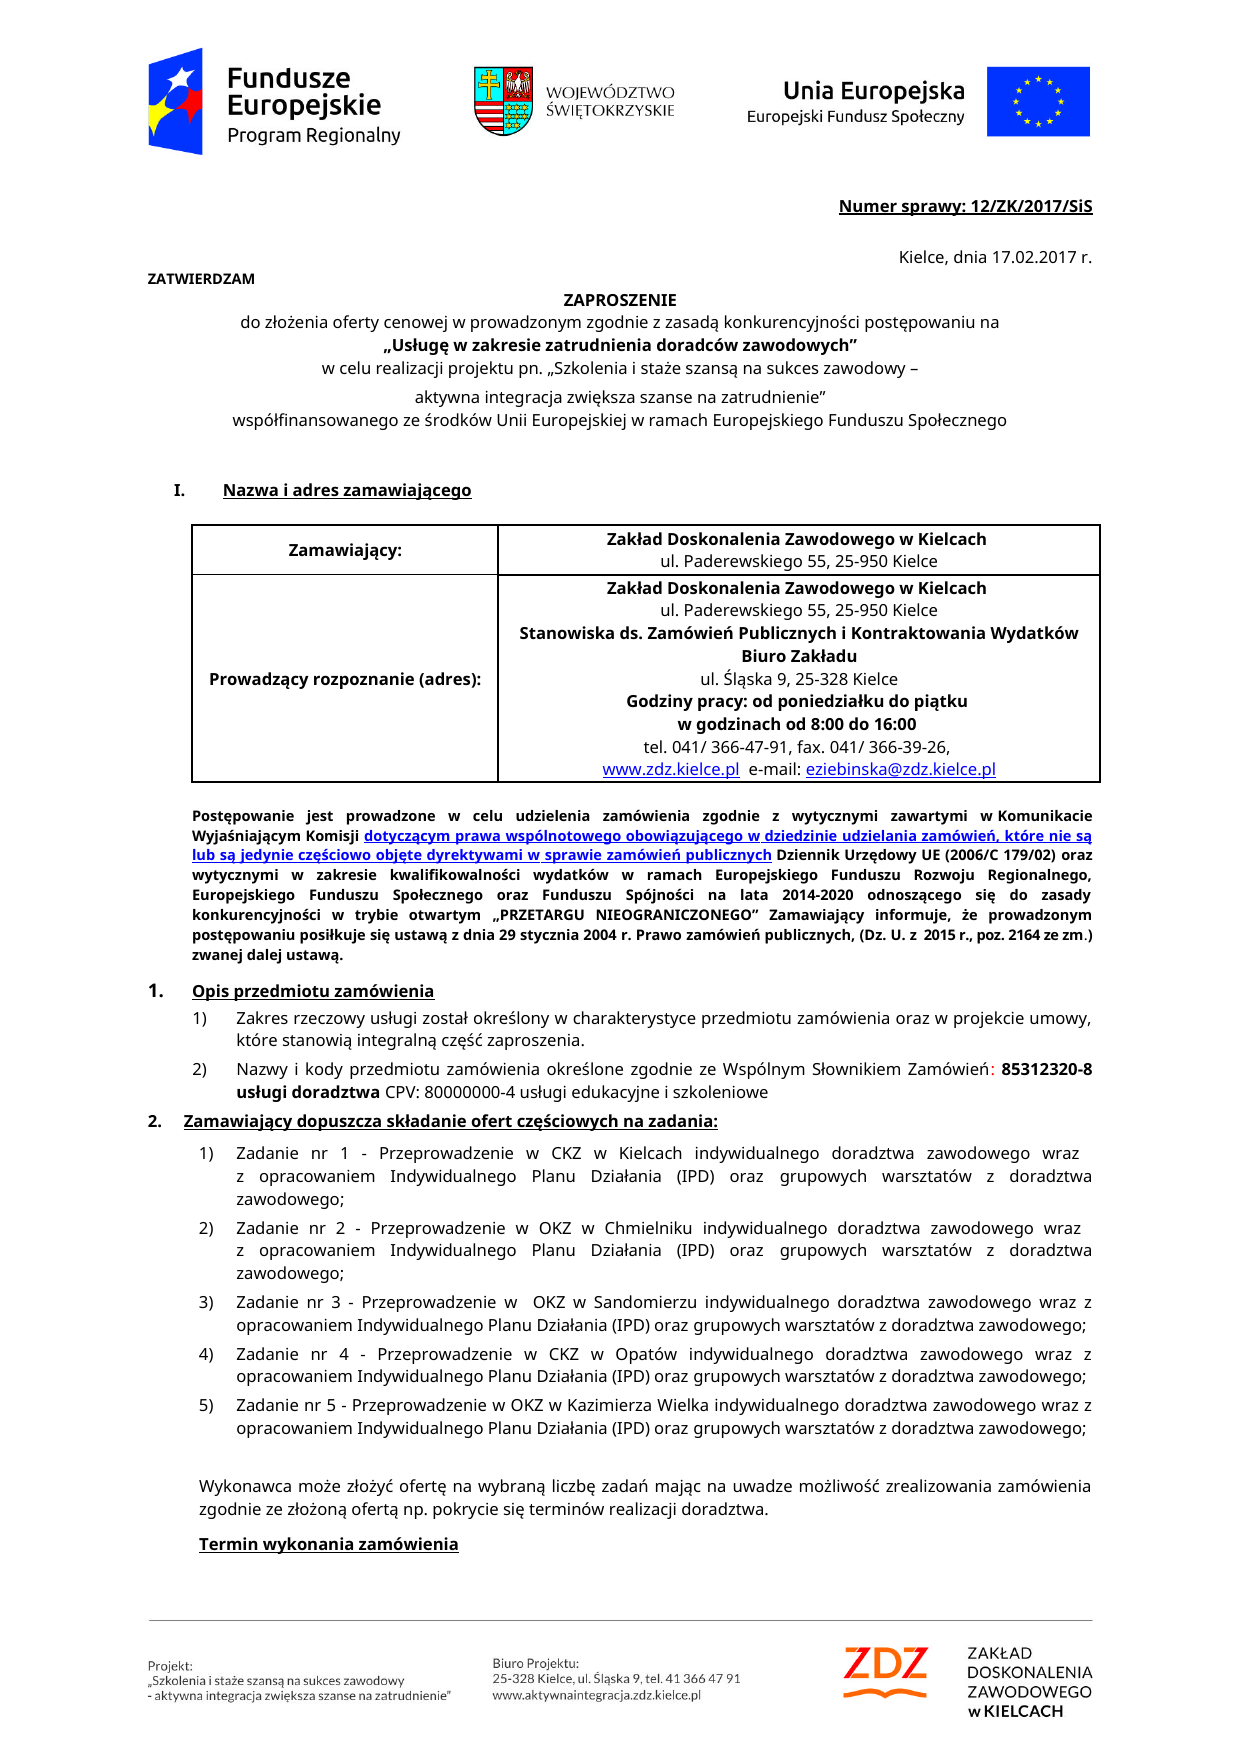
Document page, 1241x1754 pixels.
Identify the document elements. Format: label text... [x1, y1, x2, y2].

table_header Zamawiający: [193, 526, 497, 574]
text Termin wykonania zamówienia [199, 1533, 1093, 1555]
list Zakres rzeczowy usługi został określony w charakterystyce przedmiotu zamówienia oraz w projekcie umowy, które stanowią integralną część zaproszenia. [192, 1006, 1093, 1052]
text aktywna integracja zwiększa szanse na zatrudnienie” współfinansowanego ze środków Unii Europejskiej w ramach Europejskiego Funduszu Społecznego [148, 385, 1093, 431]
table_header Zakład Doskonalenia Zawodowego w Kielcach ul. Paderewskiego 55, 25-950 Kielce [499, 526, 1099, 574]
list Zadanie nr 4 - Przeprowadzenie w CKZ w Opatów indywidualnego doradztwa zawodowego wraz z opracowaniem Indywidualnego Planu Działania (IPD) oraz grupowych warsztatów z doradztwa zawodowego; [199, 1342, 1093, 1388]
table_cell Prowadzący rozpoznanie (adres): [193, 575, 497, 781]
table_cell Zakład Doskonalenia Zawodowego w Kielcach ul. Paderewskiego 55, 25-950 Kielce Stanowiska ds. Zamówień Publicznych i Kontraktowania Wydatków Biuro Zakładu ul. Śląska 9, 25-328 Kielce Godziny pracy: od poniedziałku do piątku w godzinach od 8:00 do 16:00 tel. 041/ 366-47-91, fax. 041/ 366-39-26, www.zdz.kielce.pl e-mail: eziebinska@zdz.kielce.pl [499, 576, 1099, 781]
text Postępowanie jest prowadzone w celu udzielenia zamówienia zgodnie z wytycznymi zawartymi w Komunikacie Wyjaśniającym Komisji dotyczącym prawa wspólnotowego obowiązującego w dziedzinie udzielania zamówień, które nie są lub są jedynie częściowo objęte dyrektywami w sprawie zamówień publicznych Dziennik Urzędowy UE (2006/C 179/02) oraz wytycznymi w zakresie kwalifikowalności wydatków w ramach Europejskiego Funduszu Rozwoju Regionalnego, Europejskiego Funduszu Społecznego oraz Funduszu Spójności na lata 2014-2020 odnoszącego się do zasady konkurencyjności w trybie otwartym „PRZETARGU NIEOGRANICZONEGO” Zamawiający informuje, że prowadzonym postępowaniu posiłkuje się ustawą z dnia 29 stycznia 2004 r. Prawo zamówień publicznych, (Dz. U. z 2015 r., poz. 2164 ze zm.) zwanej dalej ustawą. [192, 805, 1093, 964]
list Zadanie nr 3 - Przeprowadzenie w OKZ w Sandomierzu indywidualnego doradztwa zawodowego wraz z opracowaniem Indywidualnego Planu Działania (IPD) oraz grupowych warsztatów z doradztwa zawodowego; [199, 1291, 1093, 1336]
list Zadanie nr 2 - Przeprowadzenie w OKZ w Chmielniku indywidualnego doradztwa zawodowego wraz z opracowaniem Indywidualnego Planu Działania (IPD) oraz grupowych warsztatów z doradztwa zawodowego; [199, 1216, 1093, 1284]
list Zadanie nr 1 - Przeprowadzenie w CKZ w Kielcach indywidualnego doradztwa zawodowego wraz z opracowaniem Indywidualnego Planu Działania (IPD) oraz grupowych warsztatów z doradztwa zawodowego; [199, 1142, 1093, 1210]
picture [147, 1618, 1093, 1754]
text Kielce, dnia 17.02.2017 r. [148, 246, 1093, 268]
text ZAPROSZENIE [148, 288, 1093, 311]
picture [147, 14, 1093, 195]
list Zamawiający dopuszcza składanie ofert częściowych na zadania: [148, 1110, 1093, 1132]
text Wykonawca może złożyć ofertę na wybraną liczbę zadań mając na uwadze możliwość zrealizowania zamówienia zgodnie ze złożoną ofertą np. pokrycie się terminów realizacji doradztwa. [199, 1475, 1093, 1520]
list Zadanie nr 5 - Przeprowadzenie w OKZ w Kazimierza Wielka indywidualnego doradztwa zawodowego wraz z opracowaniem Indywidualnego Planu Działania (IPD) oraz grupowych warsztatów z doradztwa zawodowego; [199, 1394, 1093, 1439]
text do złożenia oferty cenowej w prowadzonym zgodnie z zasadą konkurencyjności postępowaniu na [148, 311, 1093, 334]
text w celu realizacji projektu pn. „Szkolenia i staże szansą na sukces zawodowy – [148, 356, 1093, 379]
list Nazwy i kody przedmiotu zamówienia określone zgodnie ze Wspólnym Słownikiem Zamówień: 85312320-8 usługi doradztwa CPV: 80000000-4 usługi edukacyjne i szkoleniowe [192, 1058, 1093, 1103]
subtitle Nazwa i adres zamawiającego [185, 478, 1093, 501]
text „Usługę w zakresie zatrudnienia doradców zawodowych” [148, 334, 1093, 356]
subtitle Opis przedmiotu zamówienia [148, 977, 1093, 1003]
text ZATWIERDZAM [148, 268, 1093, 288]
